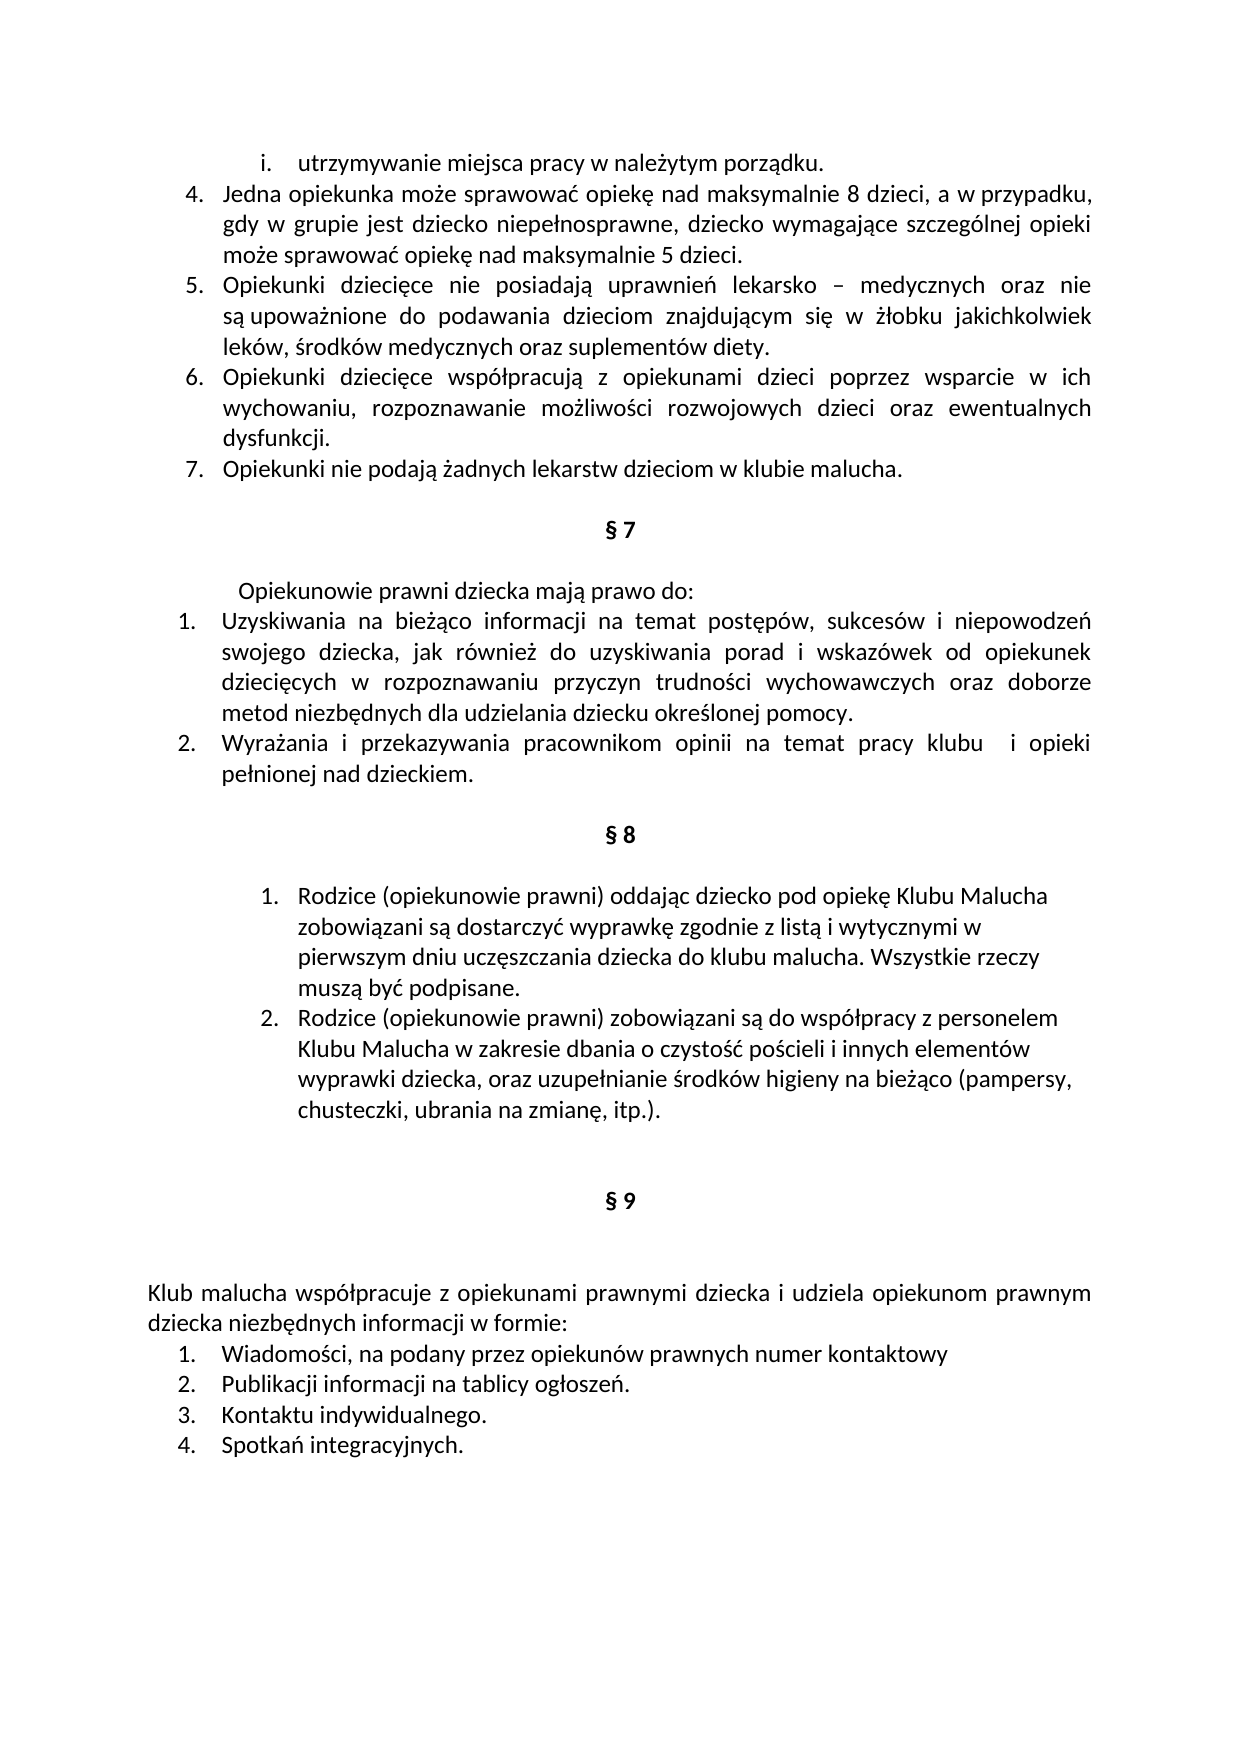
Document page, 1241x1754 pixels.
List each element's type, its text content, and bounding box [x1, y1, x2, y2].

list Uzyskiwania na bieżąco informacji na temat postępów, sukcesów i niepowodzeń swojego dziecka, jak również do uzyskiwania porad i wskazówek od opiekunek dziecięcych w rozpoznawaniu przyczyn trudności wychowawczych oraz doborze metod niezbędnych dla udzielania dziecku określonej pomocy. [177, 605, 1093, 727]
list Opiekunki dziecięce współpracują z opiekunami dzieci poprzez wsparcie w ich wychowaniu, rozpoznawanie możliwości rozwojowych dzieci oraz ewentualnych dysfunkcji. [185, 361, 1093, 453]
list Spotkań integracyjnych. [177, 1429, 1093, 1460]
list utrzymywanie miejsca pracy w należytym porządku. [260, 148, 1093, 178]
list Kontaktu indywidualnego. [177, 1399, 1093, 1429]
text § 7 [148, 514, 1093, 544]
list Opiekunki dziecięce nie posiadają uprawnień lekarsko – medycznych oraz nie są upoważnione do podawania dzieciom znajdującym się w żłobku jakichkolwiek leków, środków medycznych oraz suplementów diety. [185, 270, 1093, 361]
text § 9 [148, 1185, 1093, 1216]
text Opiekunowie prawni dziecka mają prawo do: [148, 575, 1093, 605]
list Wyrażania i przekazywania pracownikom opinii na temat pracy klubu i opieki pełnionej nad dzieckiem. [177, 727, 1093, 788]
text § 8 [148, 819, 1093, 849]
list Opiekunki nie podają żadnych lekarstw dzieciom w klubie malucha. [185, 453, 1093, 483]
list Rodzice (opiekunowie prawni) oddając dziecko pod opiekę Klubu Malucha zobowiązani są dostarczyć wyprawkę zgodnie z listą i wytycznymi w pierwszym dniu uczęszczania dziecka do klubu malucha. Wszystkie rzeczy muszą być podpisane. [260, 880, 1093, 1002]
list Jedna opiekunka może sprawować opiekę nad maksymalnie 8 dzieci, a w przypadku, gdy w grupie jest dziecko niepełnosprawne, dziecko wymagające szczególnej opieki może sprawować opiekę nad maksymalnie 5 dzieci. [185, 178, 1093, 270]
text Klub malucha współpracuje z opiekunami prawnymi dziecka i udziela opiekunom prawnym dziecka niezbędnych informacji w formie: [148, 1277, 1093, 1338]
list Publikacji informacji na tablicy ogłoszeń. [177, 1368, 1093, 1399]
list Rodzice (opiekunowie prawni) zobowiązani są do współpracy z personelem Klubu Malucha w zakresie dbania o czystość pościeli i innych elementów wyprawki dziecka, oraz uzupełnianie środków higieny na bieżąco (pampersy, chusteczki, ubrania na zmianę, itp.). [260, 1002, 1093, 1124]
list Wiadomości, na podany przez opiekunów prawnych numer kontaktowy [177, 1338, 1093, 1368]
